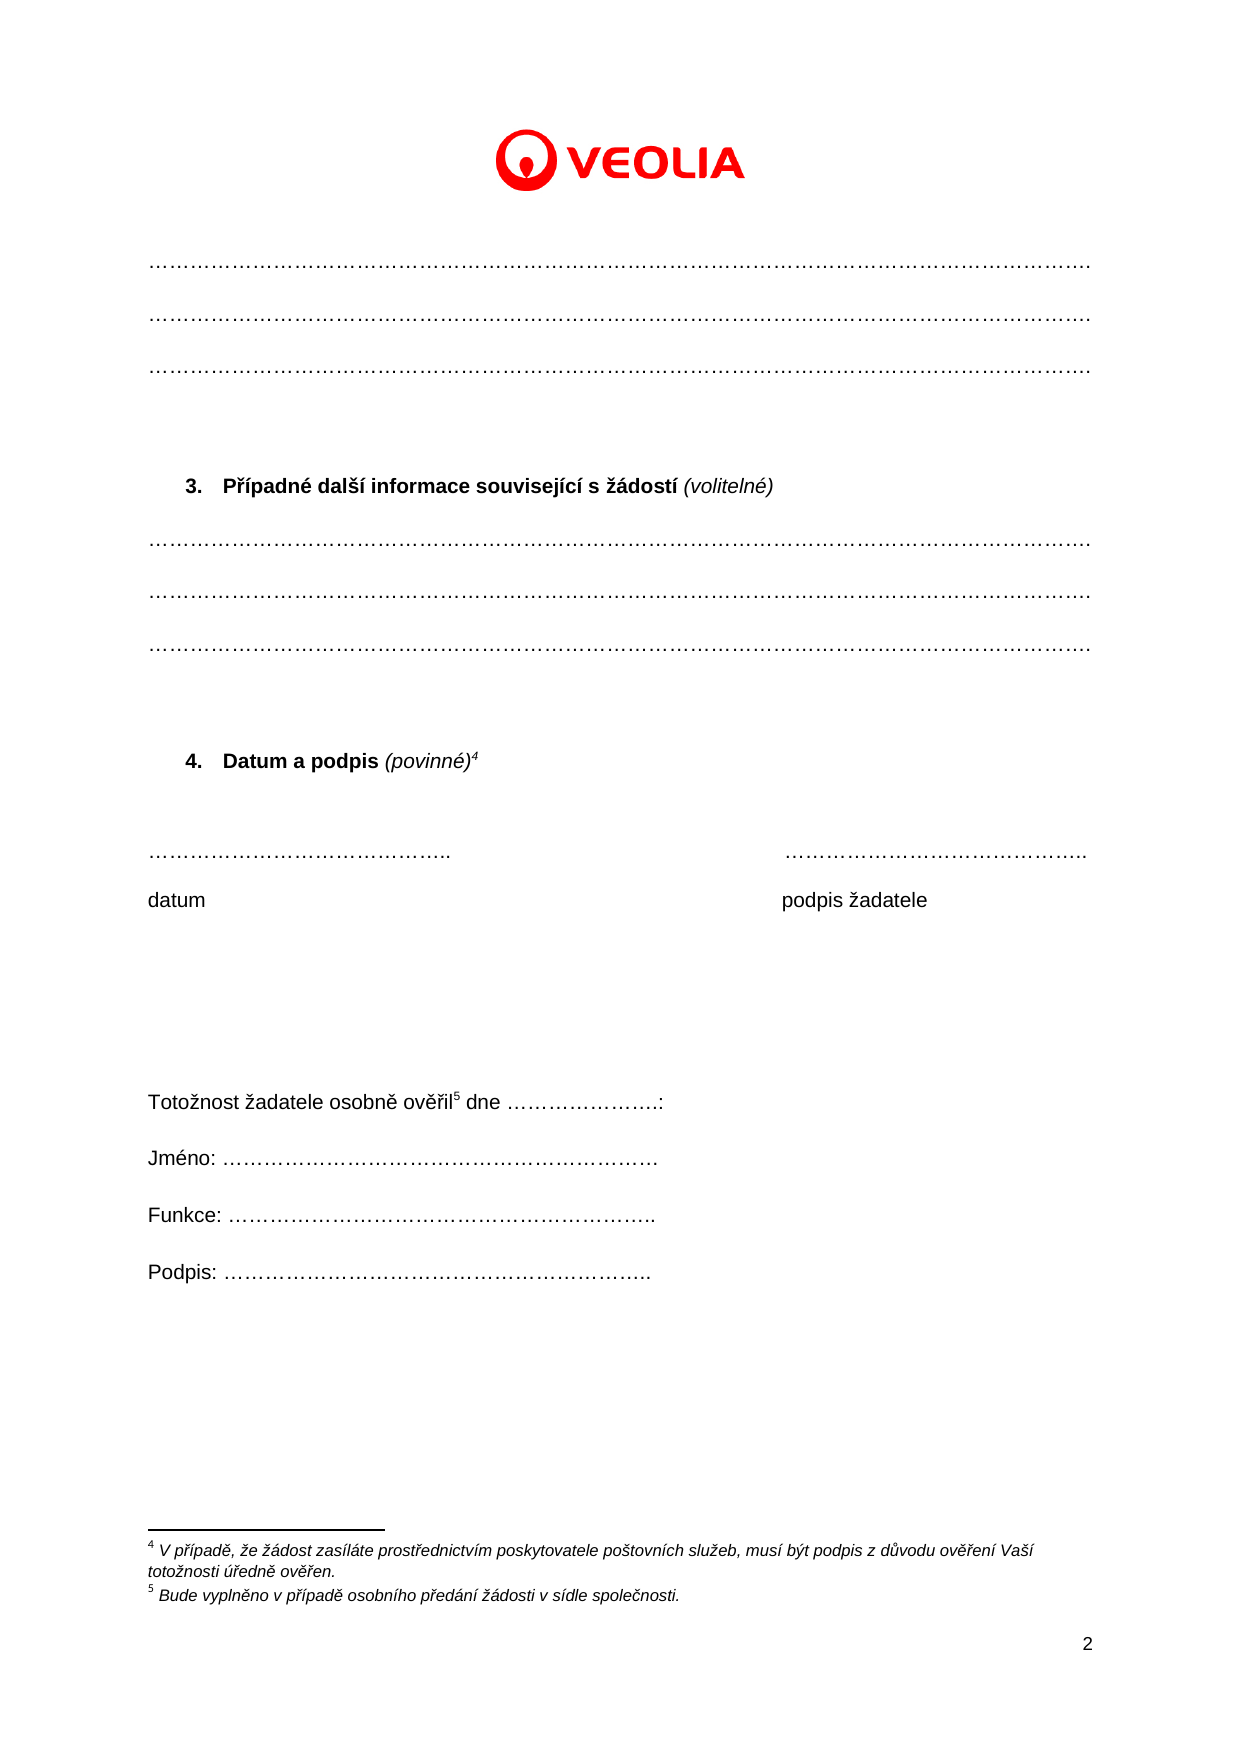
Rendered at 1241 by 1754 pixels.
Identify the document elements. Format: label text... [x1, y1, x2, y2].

picture [421, 97, 819, 222]
text ………………………………………………………………………………………………………………………. [148, 249, 1093, 273]
text Funkce: …………………………………………………….. [148, 1203, 1093, 1227]
text ………………………………………………………………………………………………………………………. [148, 354, 1093, 378]
text datum podpis žadatele [148, 888, 1093, 912]
text ………………………………………………………………………………………………………………………. [148, 302, 1093, 326]
text Totožnost žadatele osobně ověřil dne ………………….: [148, 1089, 1093, 1113]
text Podpis: …………………………………………………….. [148, 1260, 1093, 1284]
list Případné další informace související s žádostí (volitelné) [185, 474, 1093, 498]
text ………………………………………………………………………………………………………………………. [148, 527, 1093, 551]
list Datum a podpis (povinné) [185, 749, 1093, 773]
text ………………………………………………………………………………………………………………………. [148, 579, 1093, 603]
text Jméno: ……………………………………………………… [148, 1146, 1093, 1170]
text …………………………………….. …………………………………….. [148, 839, 1093, 863]
text ………………………………………………………………………………………………………………………. [148, 632, 1093, 656]
